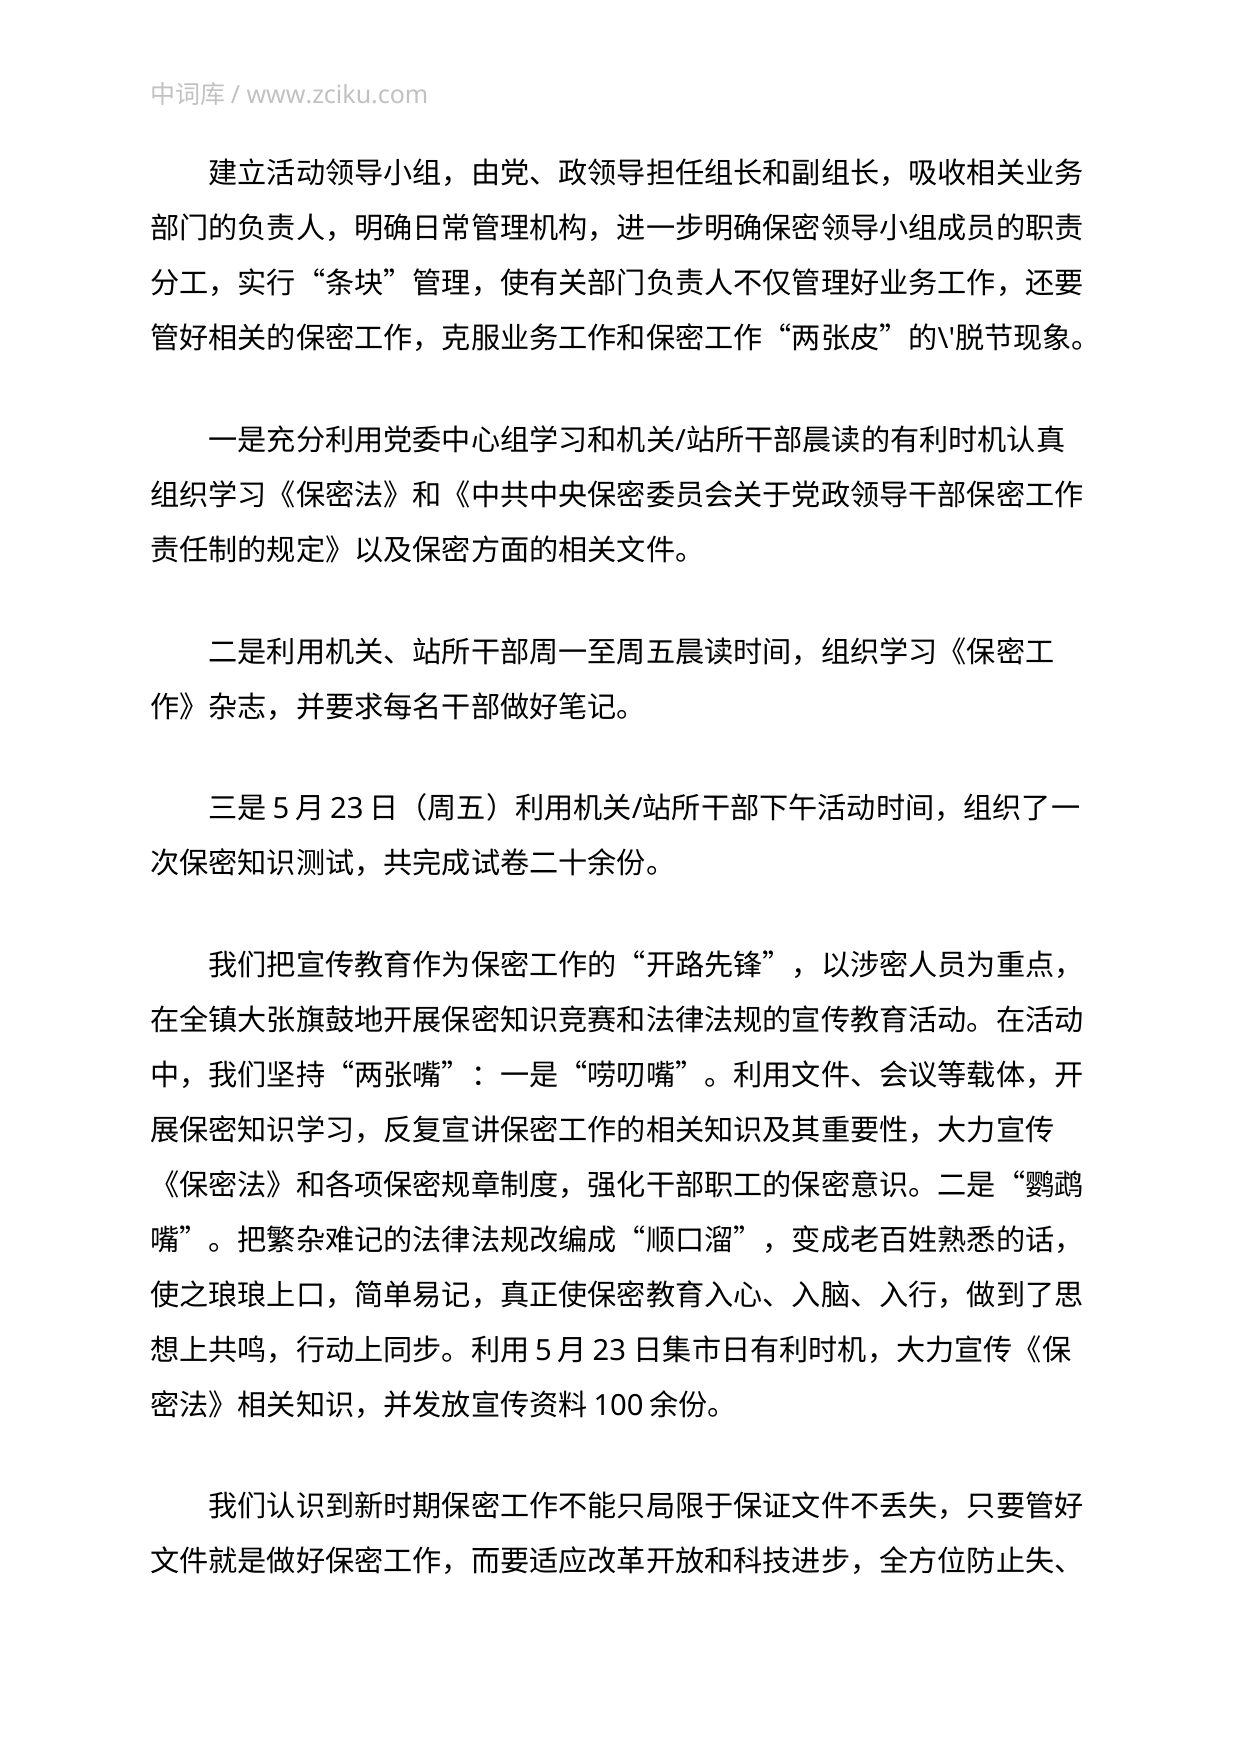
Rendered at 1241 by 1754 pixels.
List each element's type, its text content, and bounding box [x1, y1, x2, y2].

text 二是利用机关、站所干部周一至周五晨读时间，组织学习《保密工作》杂志，并要求每名干部做好笔记。 [150, 628, 1090, 726]
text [150, 1483, 1090, 1580]
text 一是充分利用党委中心组学习和机关/站所干部晨读的有利时机认真组织学习《保密法》和《中共中央保密委员会关于党政领导干部保密工作责任制的规定》以及保密方面的相关文件。 [150, 417, 1090, 569]
text 三是5月23日（周五）利用机关/站所干部下午活动时间，组织了一次保密知识测试，共完成试卷二十余份。 [150, 785, 1090, 882]
text 建立活动领导小组，由党、政领导担任组长和副组长，吸收相关业务部门的负责人，明确日常管理机构，进一步明确保密领导小组成员的职责分工，实行“条块”管理，使有关部门负责人不仅管理好业务工作，还要管好相关的保密工作，克服业务工作和保密工作“两张皮”的\'脱节现象。 [150, 150, 1090, 357]
text 我们把宣传教育作为保密工作的“开路先锋”，以涉密人员为重点，在全镇大张旗鼓地开展保密知识竞赛和法律法规的宣传教育活动。在活动中，我们坚持“两张嘴”：一是“唠叨嘴”。利用文件、会议等载体，开展保密知识学习，反复宣讲保密工作的相关知识及其重要性，大力宣传《保密法》和各项保密规章制度，强化干部职工的保密意识。二是“鹦鹉嘴”。把繁杂难记的法律法规改编成“顺口溜”，变成老百姓熟悉的话，使之琅琅上口，简单易记，真正使保密教育入心、入脑、入行，做到了思想上共鸣，行动上同步。利用5月23 日集市日有利时机，大力宣传《保密法》相关知识，并发放宣传资料100余份。 [150, 942, 1090, 1423]
